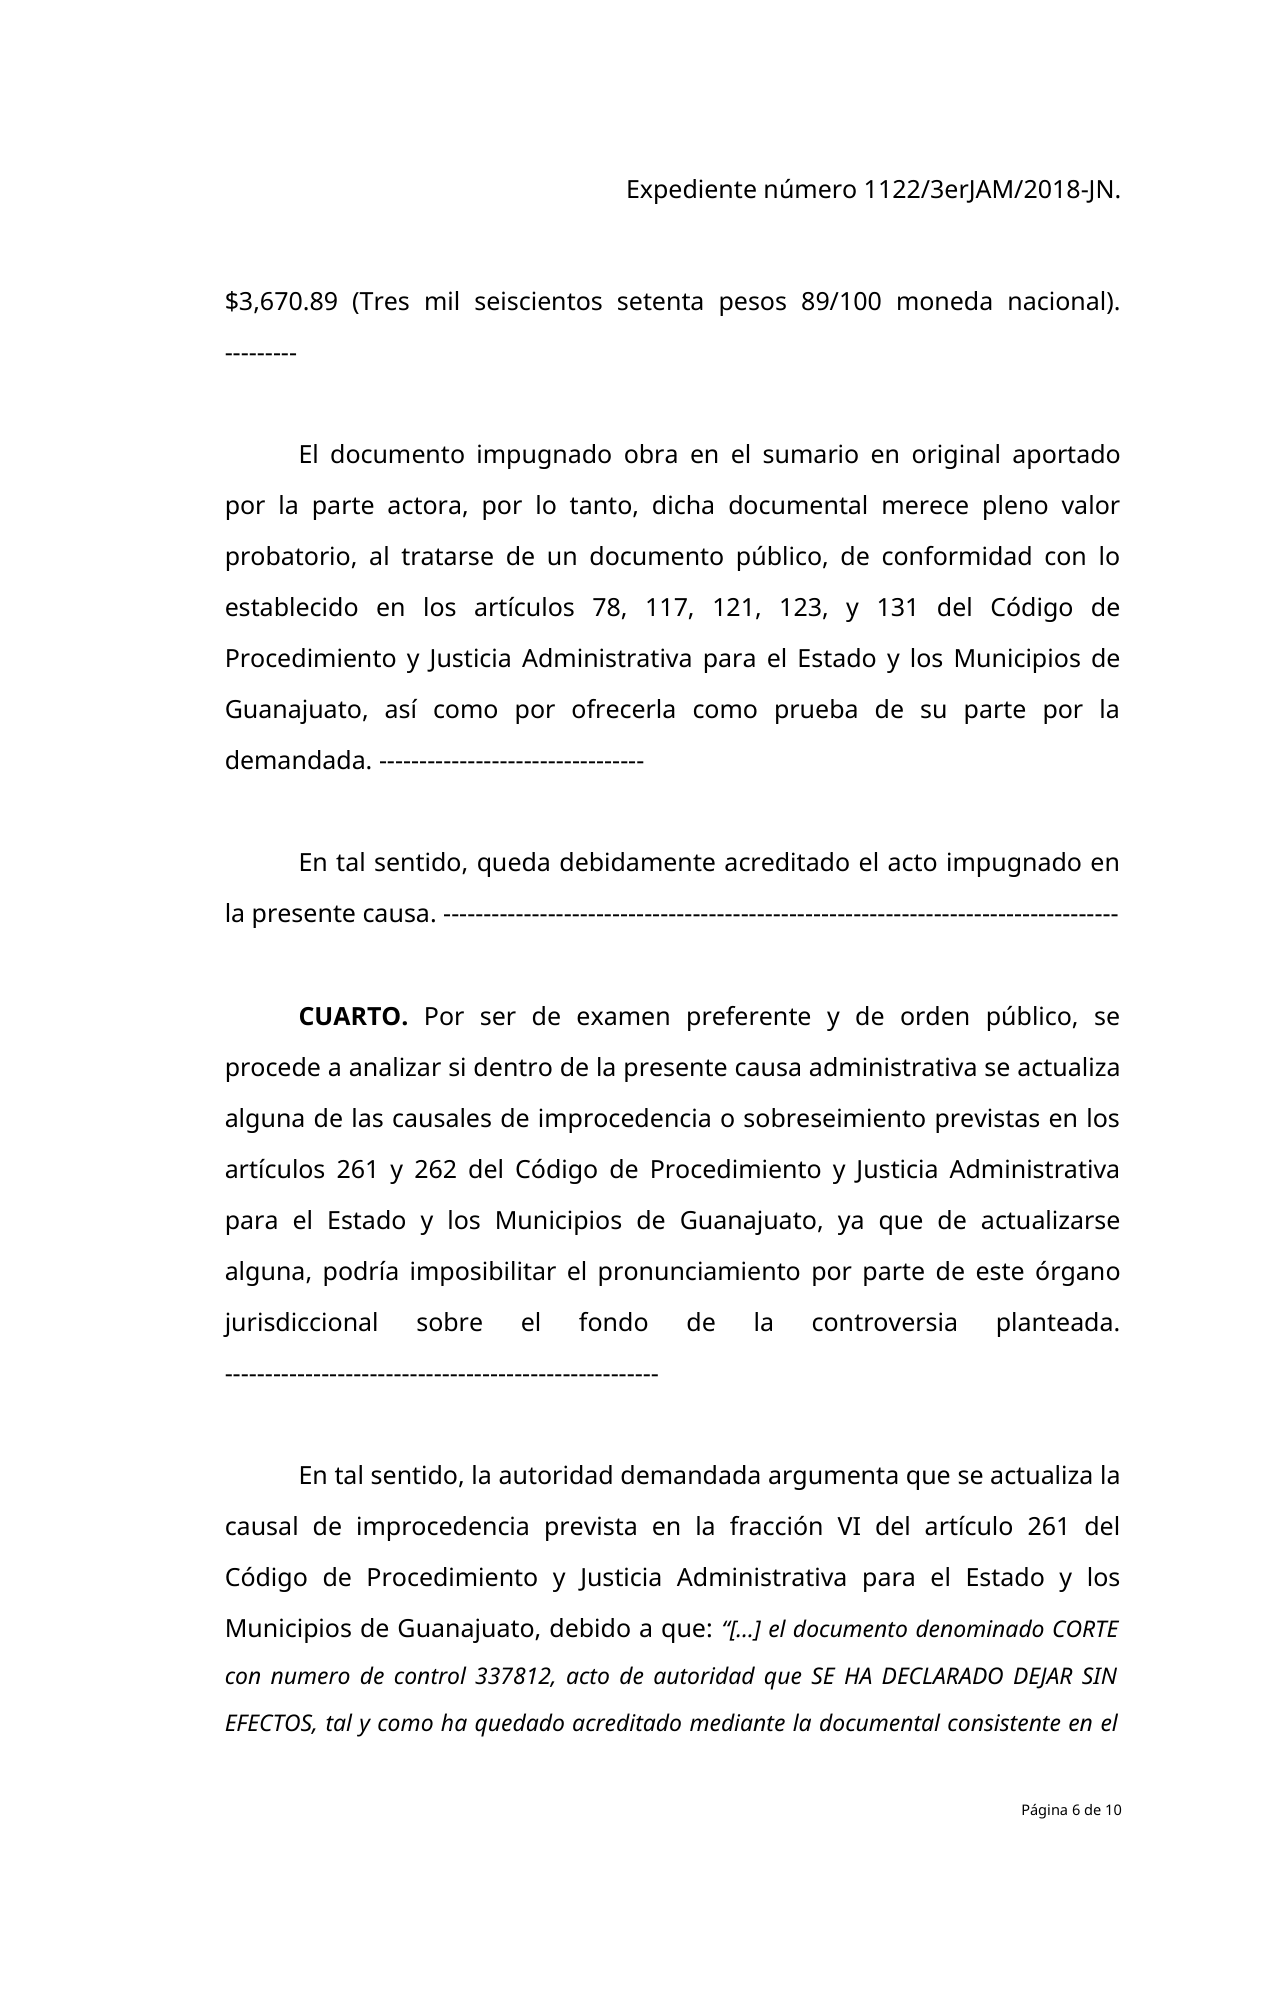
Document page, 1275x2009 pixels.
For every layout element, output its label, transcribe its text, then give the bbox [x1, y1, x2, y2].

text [224, 283, 1121, 369]
text El documento impugnado obra en el sumario en original aportado por la parte actora, por lo tanto, dicha documental merece pleno valor probatorio, al tratarse de un documento público, de conformidad con lo establecido en los artículos 78, 117, 121, 123, y 131 del Código de Procedimiento y Justicia Administrativa para el Estado y los Municipios de Guanajuato, así como por ofrecerla como prueba de su parte por la demandada. --------------------------------- [224, 437, 1121, 777]
text CUARTO. Por ser de examen preferente y de orden público, se procede a analizar si dentro de la presente causa administrativa se actualiza alguna de las causales de improcedencia o sobreseimiento previstas en los artículos 261 y 262 del Código de Procedimiento y Justicia Administrativa para el Estado y los Municipios de Guanajuato, ya que de actualizarse alguna, podría imposibilitar el pronunciamiento por parte de este órgano jurisdiccional sobre el fondo de la controversia planteada. ------------------------------------------------------ [224, 998, 1121, 1389]
text En tal sentido, queda debidamente acreditado el acto impugnado en la presente causa. ------------------------------------------------------------------------------------ [224, 845, 1121, 930]
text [224, 1457, 1121, 1738]
